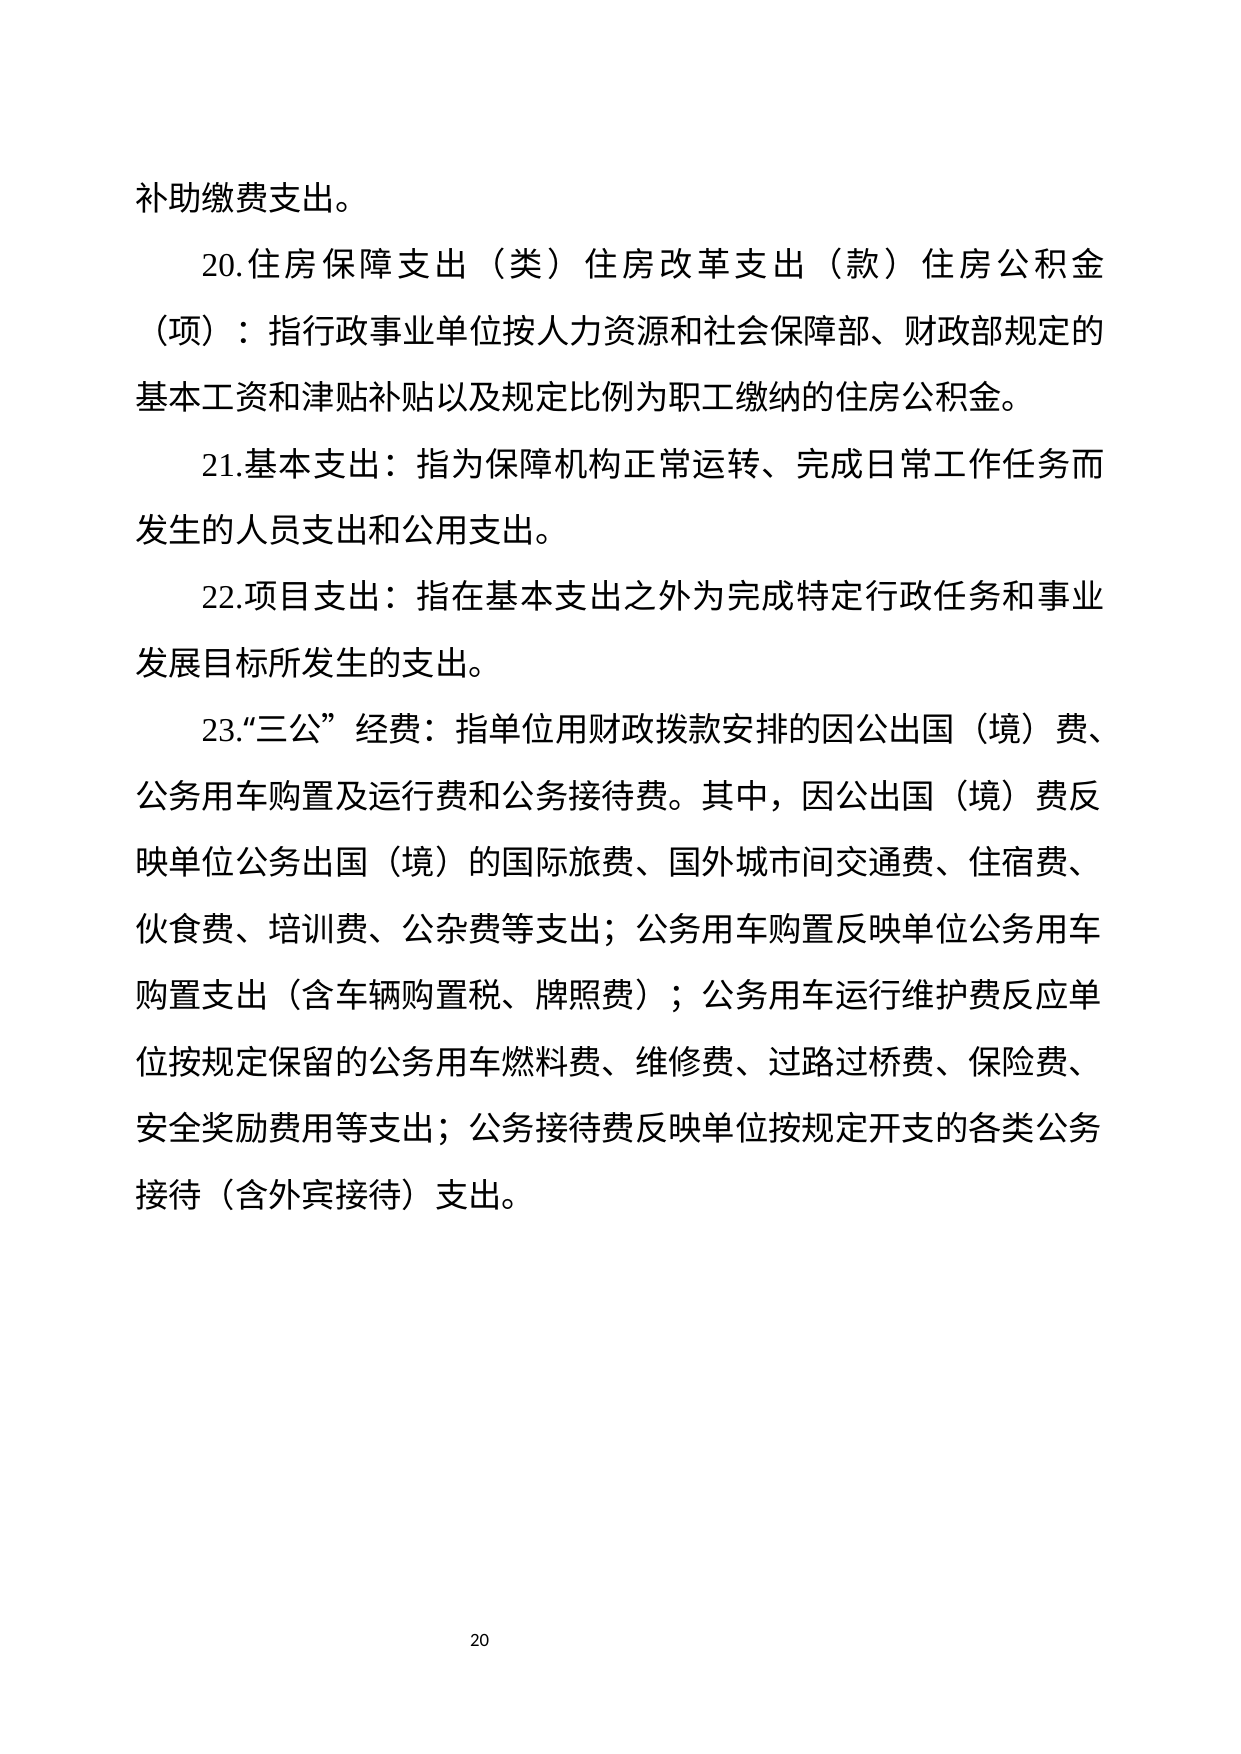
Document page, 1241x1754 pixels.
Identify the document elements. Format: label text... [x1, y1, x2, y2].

text 23.“三公”经费：指单位用财政拨款安排的因公出国（境）费、公务用车购置及运行费和公务接待费。其中，因公出国（境）费反映单位公务出国（境）的国际旅费、国外城市间交通费、住宿费、伙食费、培训费、公杂费等支出；公务用车购置反映单位公务用车购置支出（含车辆购置税、牌照费）；公务用车运行维护费反应单位按规定保留的公务用车燃料费、维修费、过路过桥费、保险费、安全奖励费用等支出；公务接待费反映单位按规定开支的各类公务接待（含外宾接待）支出。 [135, 694, 1106, 1226]
text 补助缴费支出。 [135, 162, 1106, 229]
text 22.项目支出：指在基本支出之外为完成特定行政任务和事业发展目标所发生的支出。 [135, 561, 1106, 694]
text 20.住房保障支出（类）住房改革支出（款）住房公积金（项）：指行政事业单位按人力资源和社会保障部、财政部规定的基本工资和津贴补贴以及规定比例为职工缴纳的住房公积金。 [135, 229, 1106, 428]
text 21.基本支出：指为保障机构正常运转、完成日常工作任务而发生的人员支出和公用支出。 [135, 428, 1106, 561]
